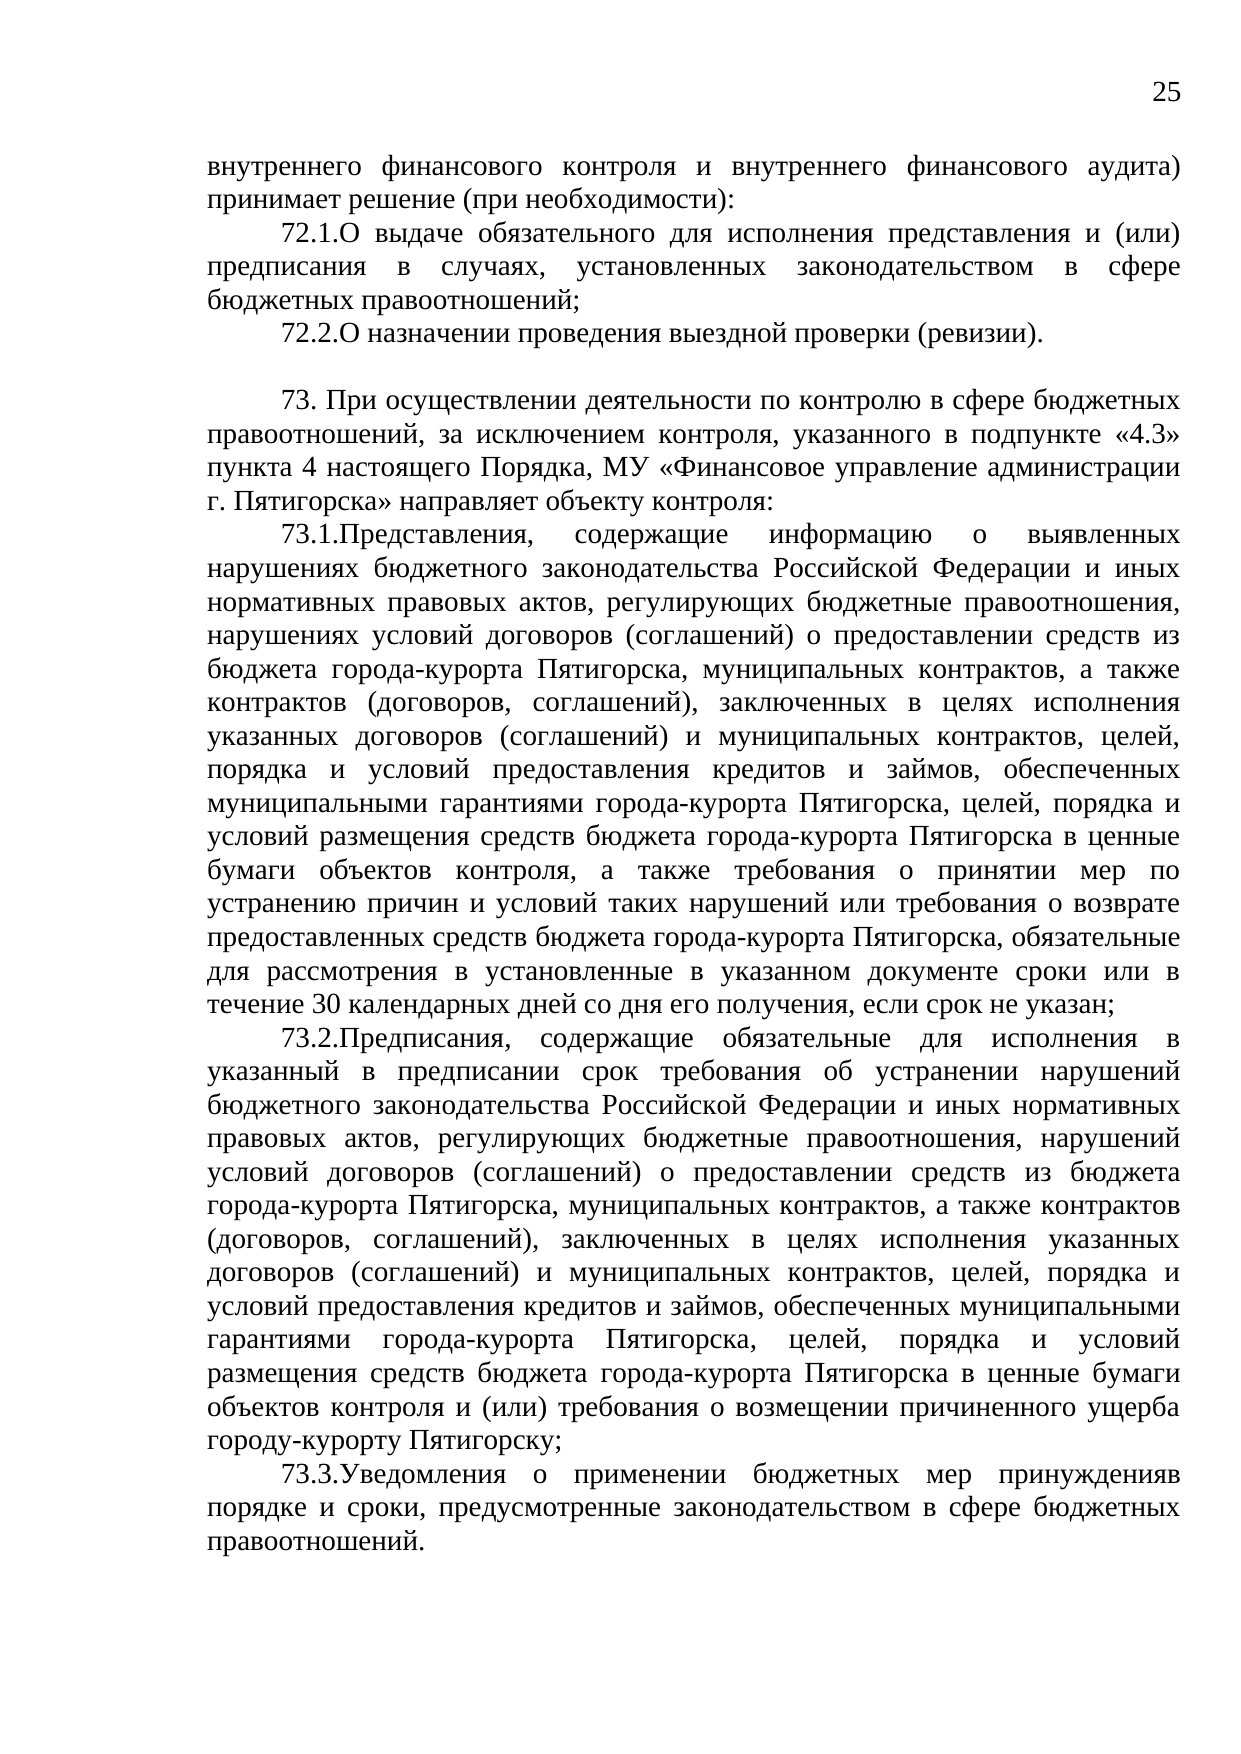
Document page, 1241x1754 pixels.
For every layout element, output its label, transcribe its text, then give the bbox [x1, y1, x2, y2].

text 73.1.Представления, содержащие информацию о выявленных нарушениях бюджетного законодательства Российской Федерации и иных нормативных правовых актов, регулирующих бюджетные правоотношения, нарушениях условий договоров (соглашений) о предоставлении средств из бюджета города-курорта Пятигорска, муниципальных контрактов, а также контрактов (договоров, соглашений), заключенных в целях исполнения указанных договоров (соглашений) и муниципальных контрактов, целей, порядка и условий предоставления кредитов и займов, обеспеченных муниципальными гарантиями города-курорта Пятигорска, целей, порядка и условий размещения средств бюджета города-курорта Пятигорска в ценные бумаги объектов контроля, а также требования о принятии мер по устранению причин и условий таких нарушений или требования о возврате предоставленных средств бюджета города-курорта Пятигорска, обязательные для рассмотрения в установленные в указанном документе сроки или в течение 30 календарных дней со дня его получения, если срок не указан; [207, 517, 1181, 1020]
text 73. При осуществлении деятельности по контролю в сфере бюджетных правоотношений, за исключением контроля, указанного в подпункте «4.3» пункта 4 настоящего Порядка, МУ «Финансовое управление администрации г. Пятигорска» направляет объекту контроля: [207, 382, 1181, 517]
text 72.1.О выдаче обязательного для исполнения представления и (или) предписания в случаях, установленных законодательством в сфере бюджетных правоотношений; [207, 215, 1181, 315]
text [207, 148, 1181, 215]
text 72.2.О назначении проведения выездной проверки (ревизии). [207, 315, 1181, 349]
text 73.2.Предписания, содержащие обязательные для исполнения в указанный в предписании срок требования об устранении нарушений бюджетного законодательства Российской Федерации и иных нормативных правовых актов, регулирующих бюджетные правоотношения, нарушений условий договоров (соглашений) о предоставлении средств из бюджета города-курорта Пятигорска, муниципальных контрактов, а также контрактов (договоров, соглашений), заключенных в целях исполнения указанных договоров (соглашений) и муниципальных контрактов, целей, порядка и условий предоставления кредитов и займов, обеспеченных муниципальными гарантиями города-курорта Пятигорска, целей, порядка и условий размещения средств бюджета города-курорта Пятигорска в ценные бумаги объектов контроля и (или) требования о возмещении причиненного ущерба городу-курорту Пятигорску; [207, 1020, 1181, 1456]
text 73.3.Уведомления о применении бюджетных мер принужденияв порядке и сроки, предусмотренные законодательством в сфере бюджетных правоотношений. [207, 1456, 1181, 1556]
